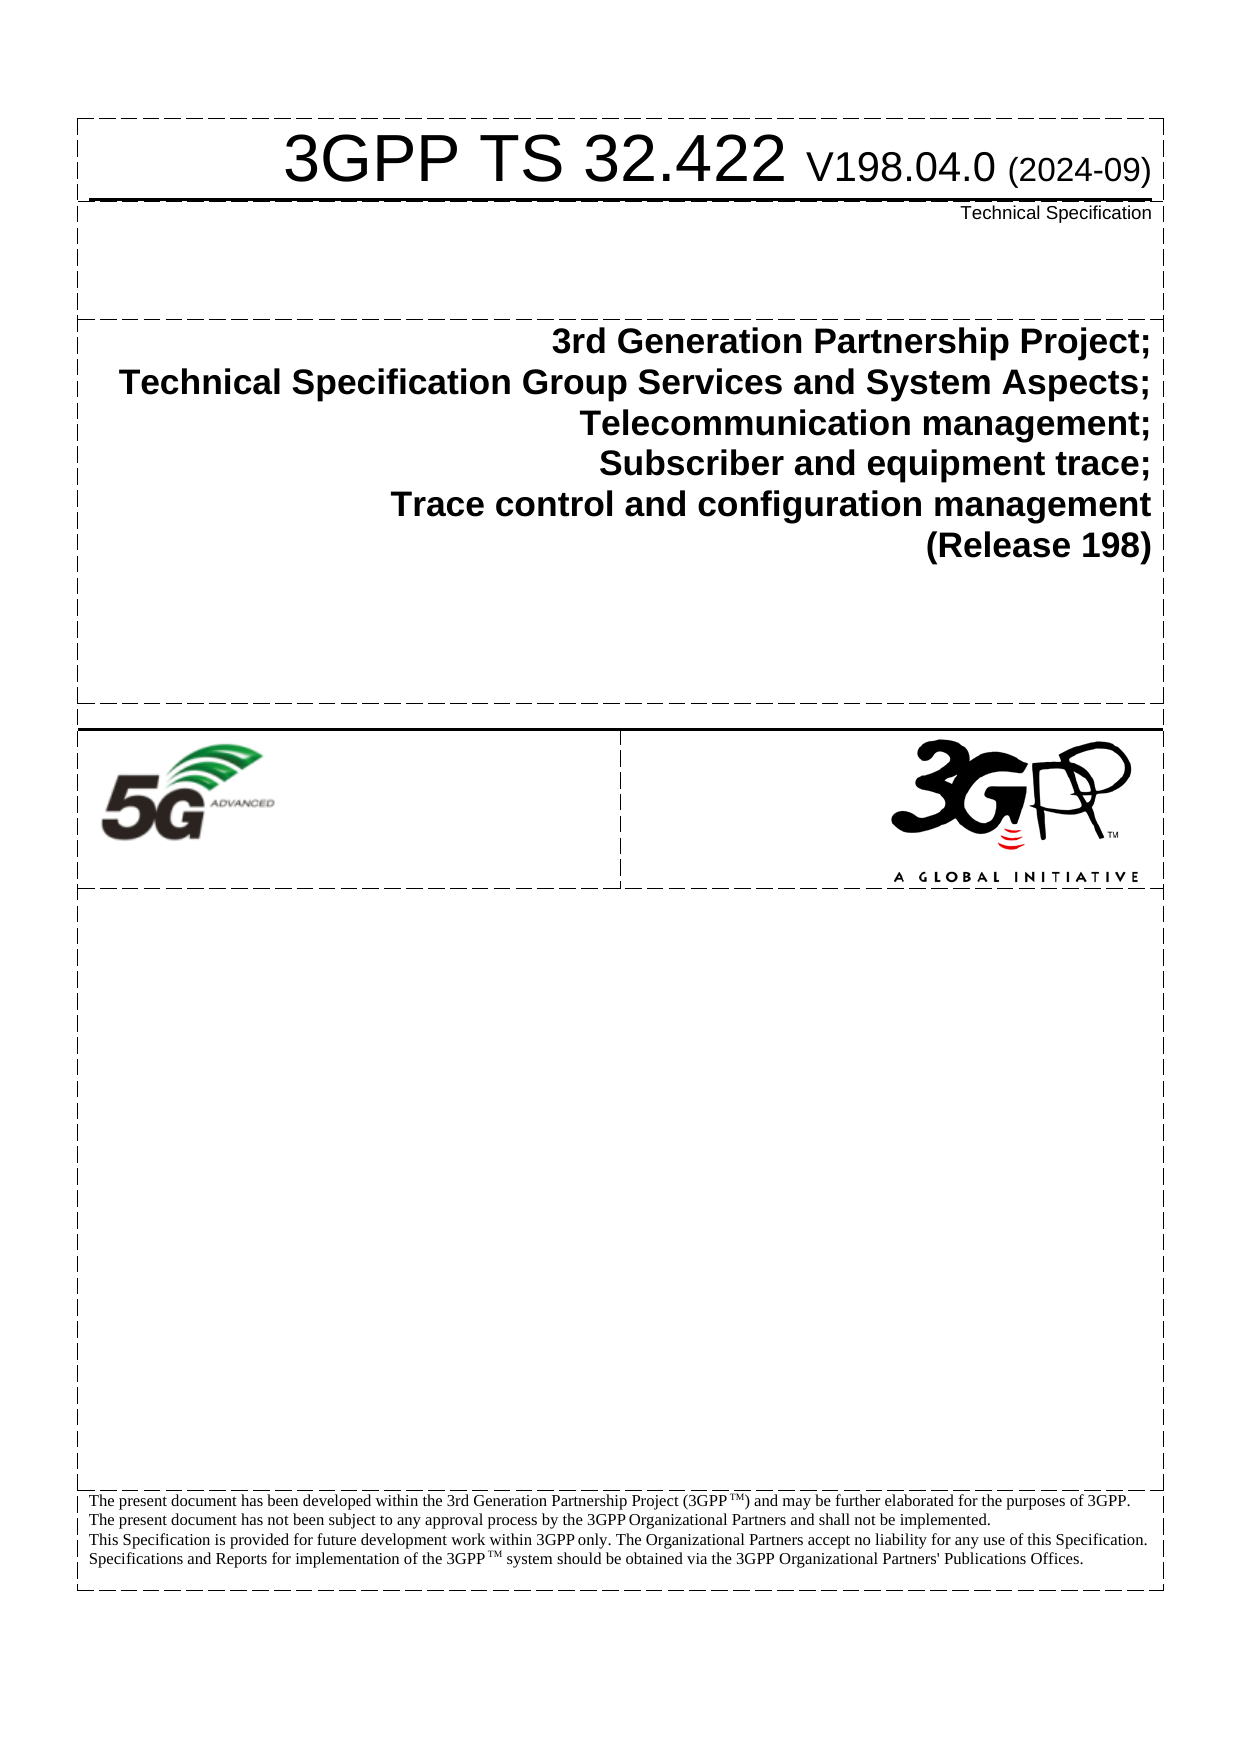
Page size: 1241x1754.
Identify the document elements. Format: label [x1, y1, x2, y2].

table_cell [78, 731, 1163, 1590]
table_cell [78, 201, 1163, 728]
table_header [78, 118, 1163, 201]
picture [883, 731, 1152, 887]
